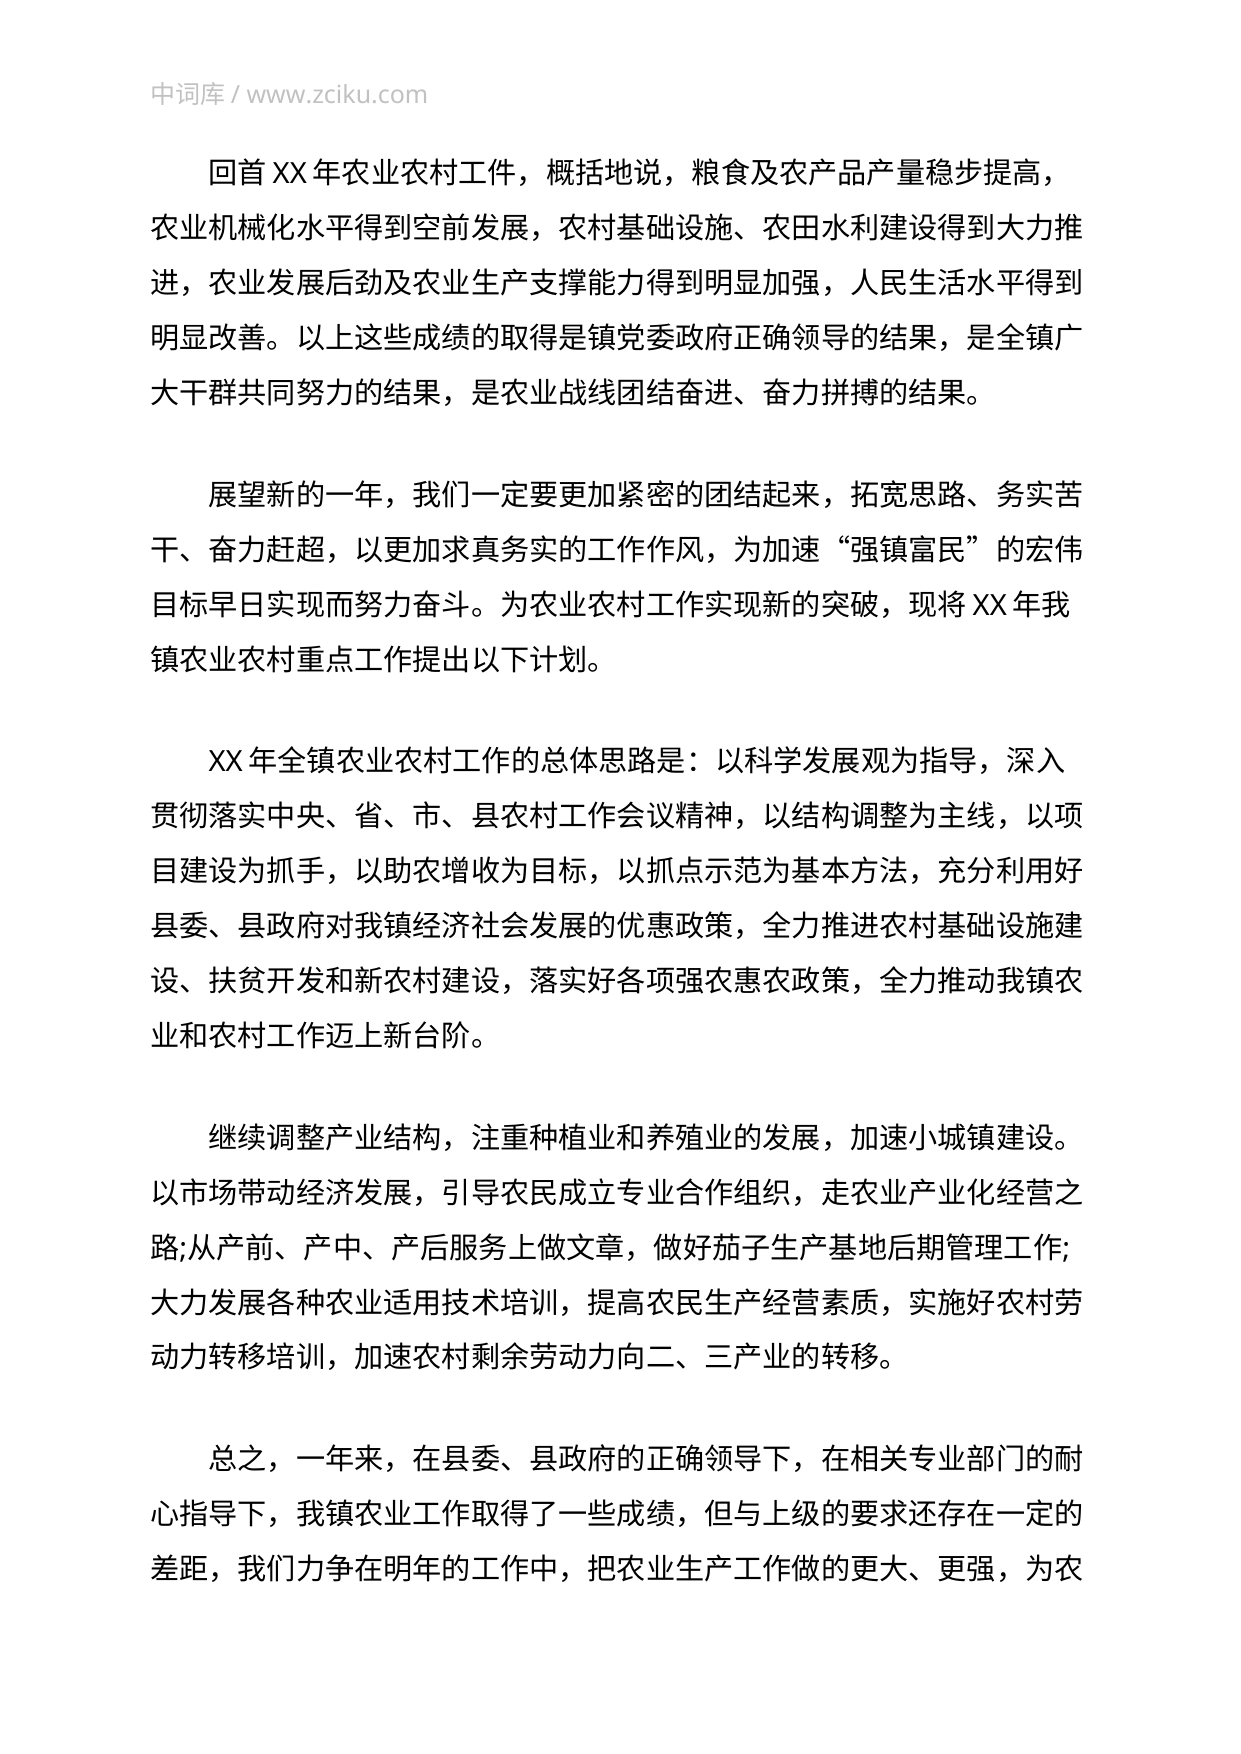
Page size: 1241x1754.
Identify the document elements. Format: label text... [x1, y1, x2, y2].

text XX年全镇农业农村工作的总体思路是：以科学发展观为指导，深入贯彻落实中央、省、市、县农村工作会议精神，以结构调整为主线，以项目建设为抓手，以助农增收为目标，以抓点示范为基本方法，充分利用好县委、县政府对我镇经济社会发展的优惠政策，全力推进农村基础设施建设、扶贫开发和新农村建设，落实好各项强农惠农政策，全力推动我镇农业和农村工作迈上新台阶。 [150, 738, 1090, 1055]
text 继续调整产业结构，注重种植业和养殖业的发展，加速小城镇建设。以市场带动经济发展，引导农民成立专业合作组织，走农业产业化经营之路;从产前、产中、产后服务上做文章，做好茄子生产基地后期管理工作;大力发展各种农业适用技术培训，提高农民生产经营素质，实施好农村劳动力转移培训，加速农村剩余劳动力向二、三产业的转移。 [150, 1114, 1090, 1376]
text 展望新的一年，我们一定要更加紧密的团结起来，拓宽思路、务实苦干、奋力赶超，以更加求真务实的工作作风，为加速“强镇富民”的宏伟目标早日实现而努力奋斗。为农业农村工作实现新的突破，现将XX年我镇农业农村重点工作提出以下计划。 [150, 471, 1090, 678]
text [150, 1436, 1090, 1588]
text 回首XX年农业农村工件，概括地说，粮食及农产品产量稳步提高，农业机械化水平得到空前发展，农村基础设施、农田水利建设得到大力推进，农业发展后劲及农业生产支撑能力得到明显加强，人民生活水平得到明显改善。以上这些成绩的取得是镇党委政府正确领导的结果，是全镇广大干群共同努力的结果，是农业战线团结奋进、奋力拼搏的结果。 [150, 150, 1090, 412]
